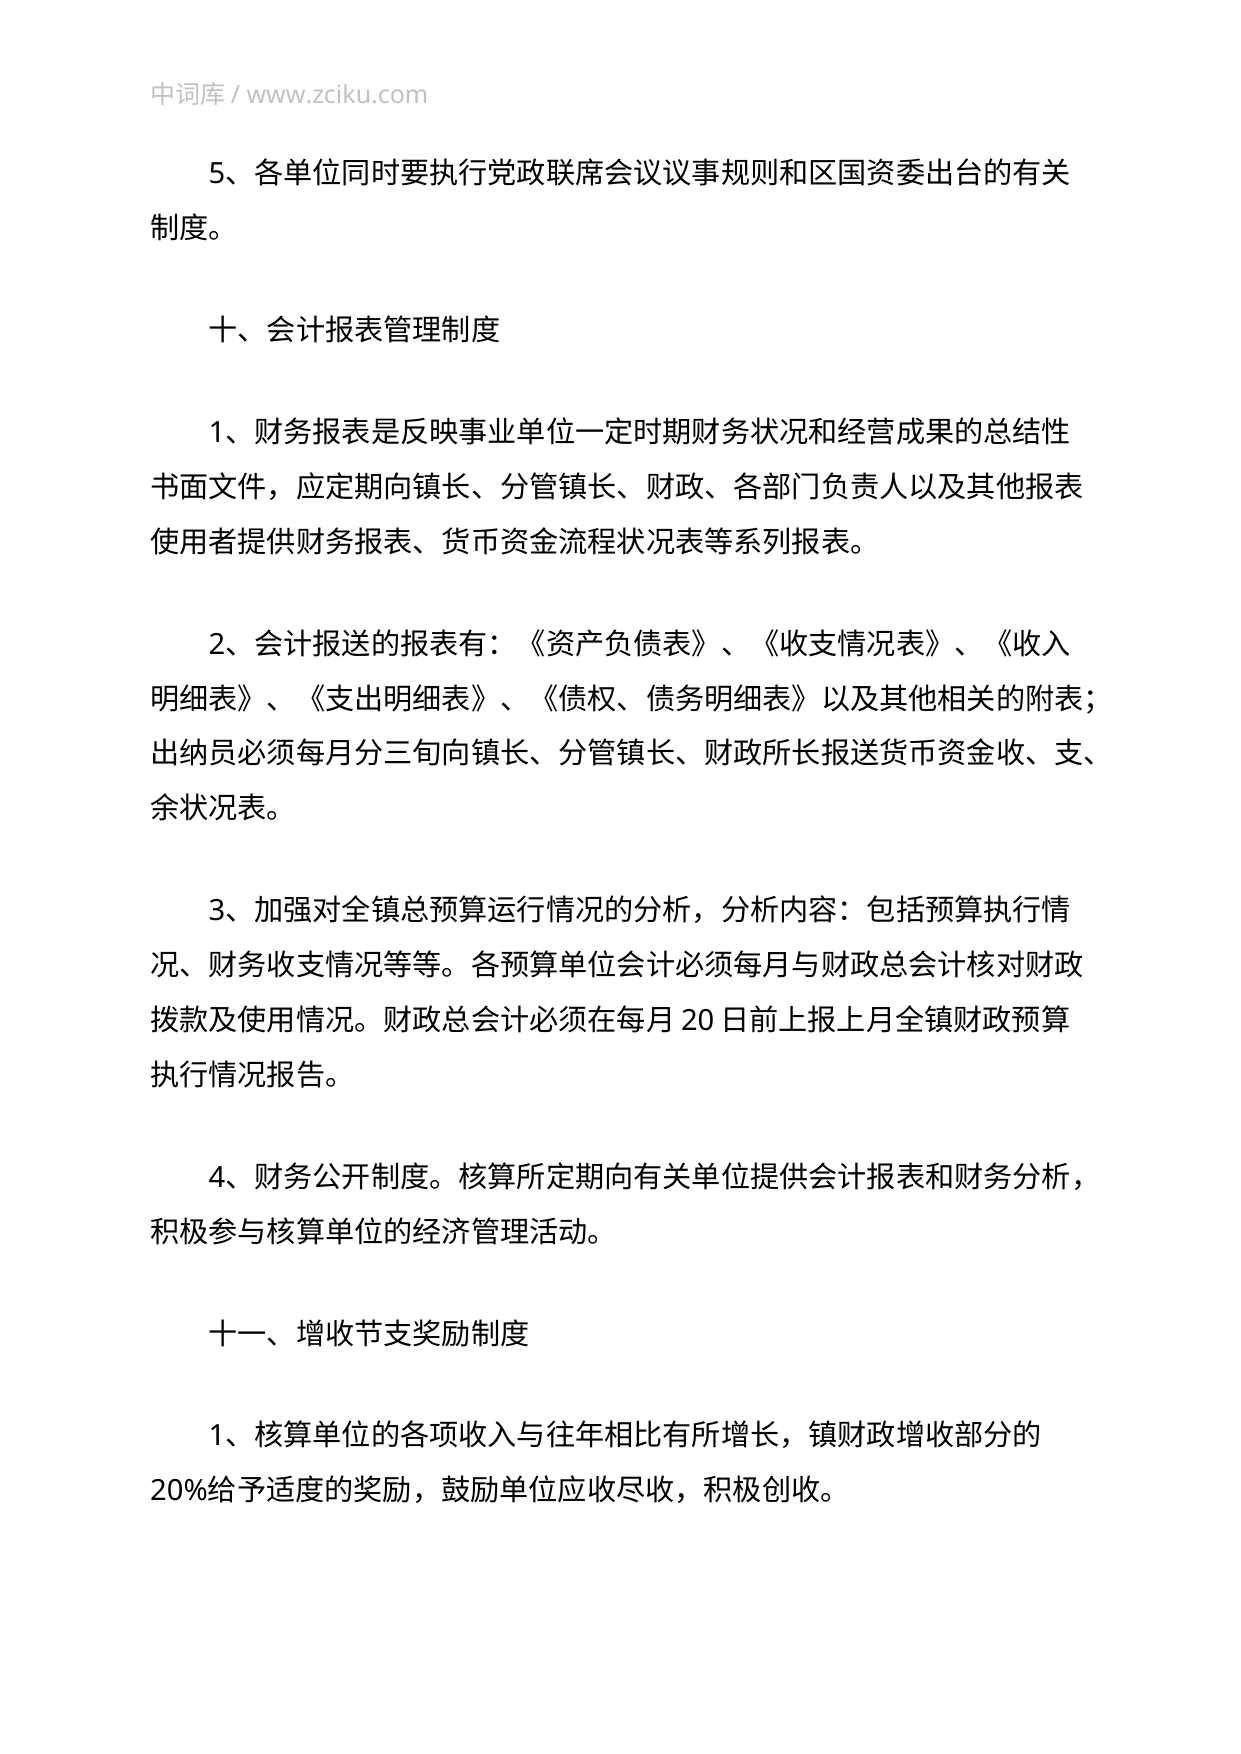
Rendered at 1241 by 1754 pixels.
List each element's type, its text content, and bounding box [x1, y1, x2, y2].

text 4、财务公开制度。核算所定期向有关单位提供会计报表和财务分析，积极参与核算单位的经济管理活动。 [150, 1153, 1090, 1251]
text 十、会计报表管理制度 [150, 307, 1090, 349]
text 3、加强对全镇总预算运行情况的分析，分析内容：包括预算执行情况、财务收支情况等等。各预算单位会计必须每月与财政总会计核对财政拨款及使用情况。财政总会计必须在每月20日前上报上月全镇财政预算执行情况报告。 [150, 887, 1090, 1094]
text 2、会计报送的报表有：《资产负债表》、《收支情况表》、《收入明细表》、《支出明细表》、《债权、债务明细表》以及其他相关的附表；出纳员必须每月分三旬向镇长、分管镇长、财政所长报送货币资金收、支、余状况表。 [150, 620, 1090, 827]
text 5、各单位同时要执行党政联席会议议事规则和区国资委出台的有关制度。 [150, 150, 1090, 247]
text 1、核算单位的各项收入与往年相比有所增长，镇财政增收部分的20%给予适度的奖励，鼓励单位应收尽收，积极创收。 [150, 1412, 1090, 1509]
text 十一、增收节支奖励制度 [150, 1310, 1090, 1352]
text 1、财务报表是反映事业单位一定时期财务状况和经营成果的总结性书面文件，应定期向镇长、分管镇长、财政、各部门负责人以及其他报表使用者提供财务报表、货币资金流程状况表等系列报表。 [150, 408, 1090, 561]
